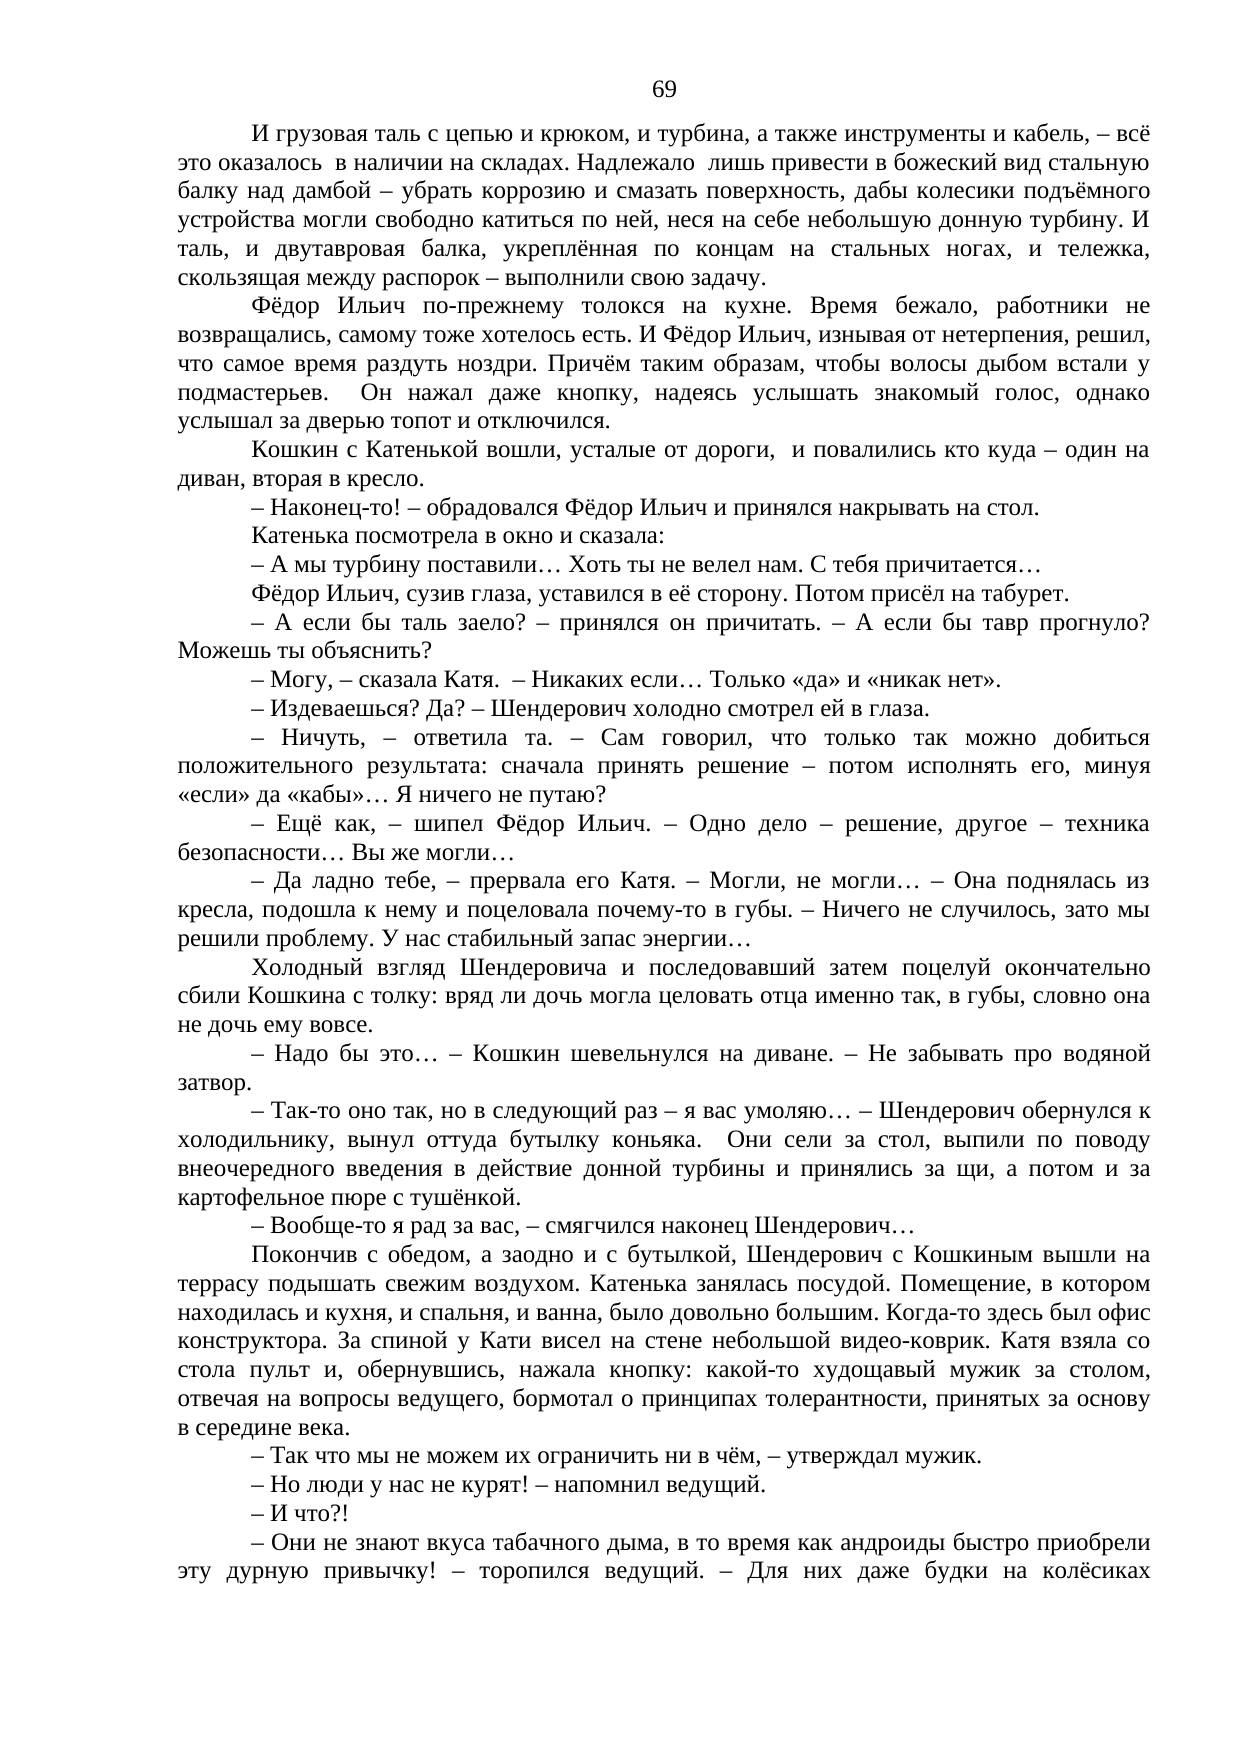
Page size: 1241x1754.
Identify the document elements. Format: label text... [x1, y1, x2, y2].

text – Наконец-то! – обрадовался Фёдор Ильич и принялся накрывать на стол. [177, 492, 1152, 521]
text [177, 1527, 1152, 1584]
text Катенька посмотрела в окно и сказала: [177, 521, 1152, 549]
text – Издеваешься? Да? – Шендерович холодно смотрел ей в глаза. [177, 693, 1152, 722]
text – А мы турбину поставили… Хоть ты не велел нам. С тебя причитается… [177, 549, 1152, 578]
text – Ещё как, – шипел Фёдор Ильич. – Одно дело – решение, другое – техника безопасности… Вы же могли… [177, 808, 1152, 866]
text – А если бы таль заело? – принялся он причитать. – А если бы тавр прогнуло? Можешь ты объяснить? [177, 607, 1152, 664]
text – Так-то оно так, но в следующий раз – я вас умоляю… – Шендерович обернулся к холодильнику, вынул оттуда бутылку коньяка. Они сели за стол, выпили по поводу внеочередного введения в действие донной турбины и принялись за щи, а потом и за картофельное пюре с тушёнкой. [177, 1096, 1152, 1211]
text – Надо бы это… – Кошкин шевельнулся на диване. – Не забывать про водяной затвор. [177, 1038, 1152, 1096]
text Фёдор Ильич, сузив глаза, уставился в её сторону. Потом присёл на табурет. [177, 578, 1152, 607]
text – Могу, – сказала Катя. – Никаких если… Только «да» и «никак нет». [177, 664, 1152, 693]
text – Да ладно тебе, – прервала его Катя. – Могли, не могли… – Она поднялась из кресла, подошла к нему и поцеловала почему-то в губы. – Ничего не случилось, зато мы решили проблему. У нас стабильный запас энергии… [177, 866, 1152, 952]
text – Но люди у нас не курят! – напомнил ведущий. [177, 1469, 1152, 1498]
text И грузовая таль с цепью и крюком, и турбина, а также инструменты и кабель, – всё это оказалось в наличии на складах. Надлежало лишь привести в божеский вид стальную балку над дамбой – убрать коррозию и смазать поверхность, дабы колесики подъёмного устройства могли свободно катиться по ней, неся на себе небольшую донную турбину. И таль, и двутавровая балка, укреплённая по концам на стальных ногах, и тележка, скользящая между распорок – выполнили свою задачу. [177, 118, 1152, 291]
text – И что?! [177, 1498, 1152, 1527]
text – Ничуть, – ответила та. – Сам говорил, что только так можно добиться положительного результата: сначала принять решение – потом исполнять его, минуя «если» да «кабы»… Я ничего не путаю? [177, 722, 1152, 808]
text Фёдор Ильич по-прежнему толокся на кухне. Время бежало, работники не возвращались, самому тоже хотелось есть. И Фёдор Ильич, изнывая от нетерпения, решил, что самое время раздуть ноздри. Причём таким образам, чтобы волосы дыбом встали у подмастерьев. Он нажал даже кнопку, надеясь услышать знакомый голос, однако услышал за дверью топот и отключился. [177, 291, 1152, 434]
text Холодный взгляд Шендеровича и последовавший затем поцелуй окончательно сбили Кошкина с толку: вряд ли дочь могла целовать отца именно так, в губы, словно она не дочь ему вовсе. [177, 952, 1152, 1038]
text – Вообще-то я рад за вас, – смягчился наконец Шендерович… [177, 1211, 1152, 1239]
text Кошкин с Катенькой вошли, усталые от дороги, и повалились кто куда – один на диван, вторая в кресло. [177, 434, 1152, 492]
text – Так что мы не можем их ограничить ни в чём, – утверждал мужик. [177, 1441, 1152, 1469]
text Покончив с обедом, а заодно и с бутылкой, Шендерович с Кошкиным вышли на террасу подышать свежим воздухом. Катенька занялась посудой. Помещение, в котором находилась и кухня, и спальня, и ванна, было довольно большим. Когда-то здесь был офис конструктора. За спиной у Кати висел на стене небольшой видео-коврик. Катя взяла со стола пульт и, обернувшись, нажала кнопку: какой-то худощавый мужик за столом, отвечая на вопросы ведущего, бормотал о принципах толерантности, принятых за основу в середине века. [177, 1239, 1152, 1441]
